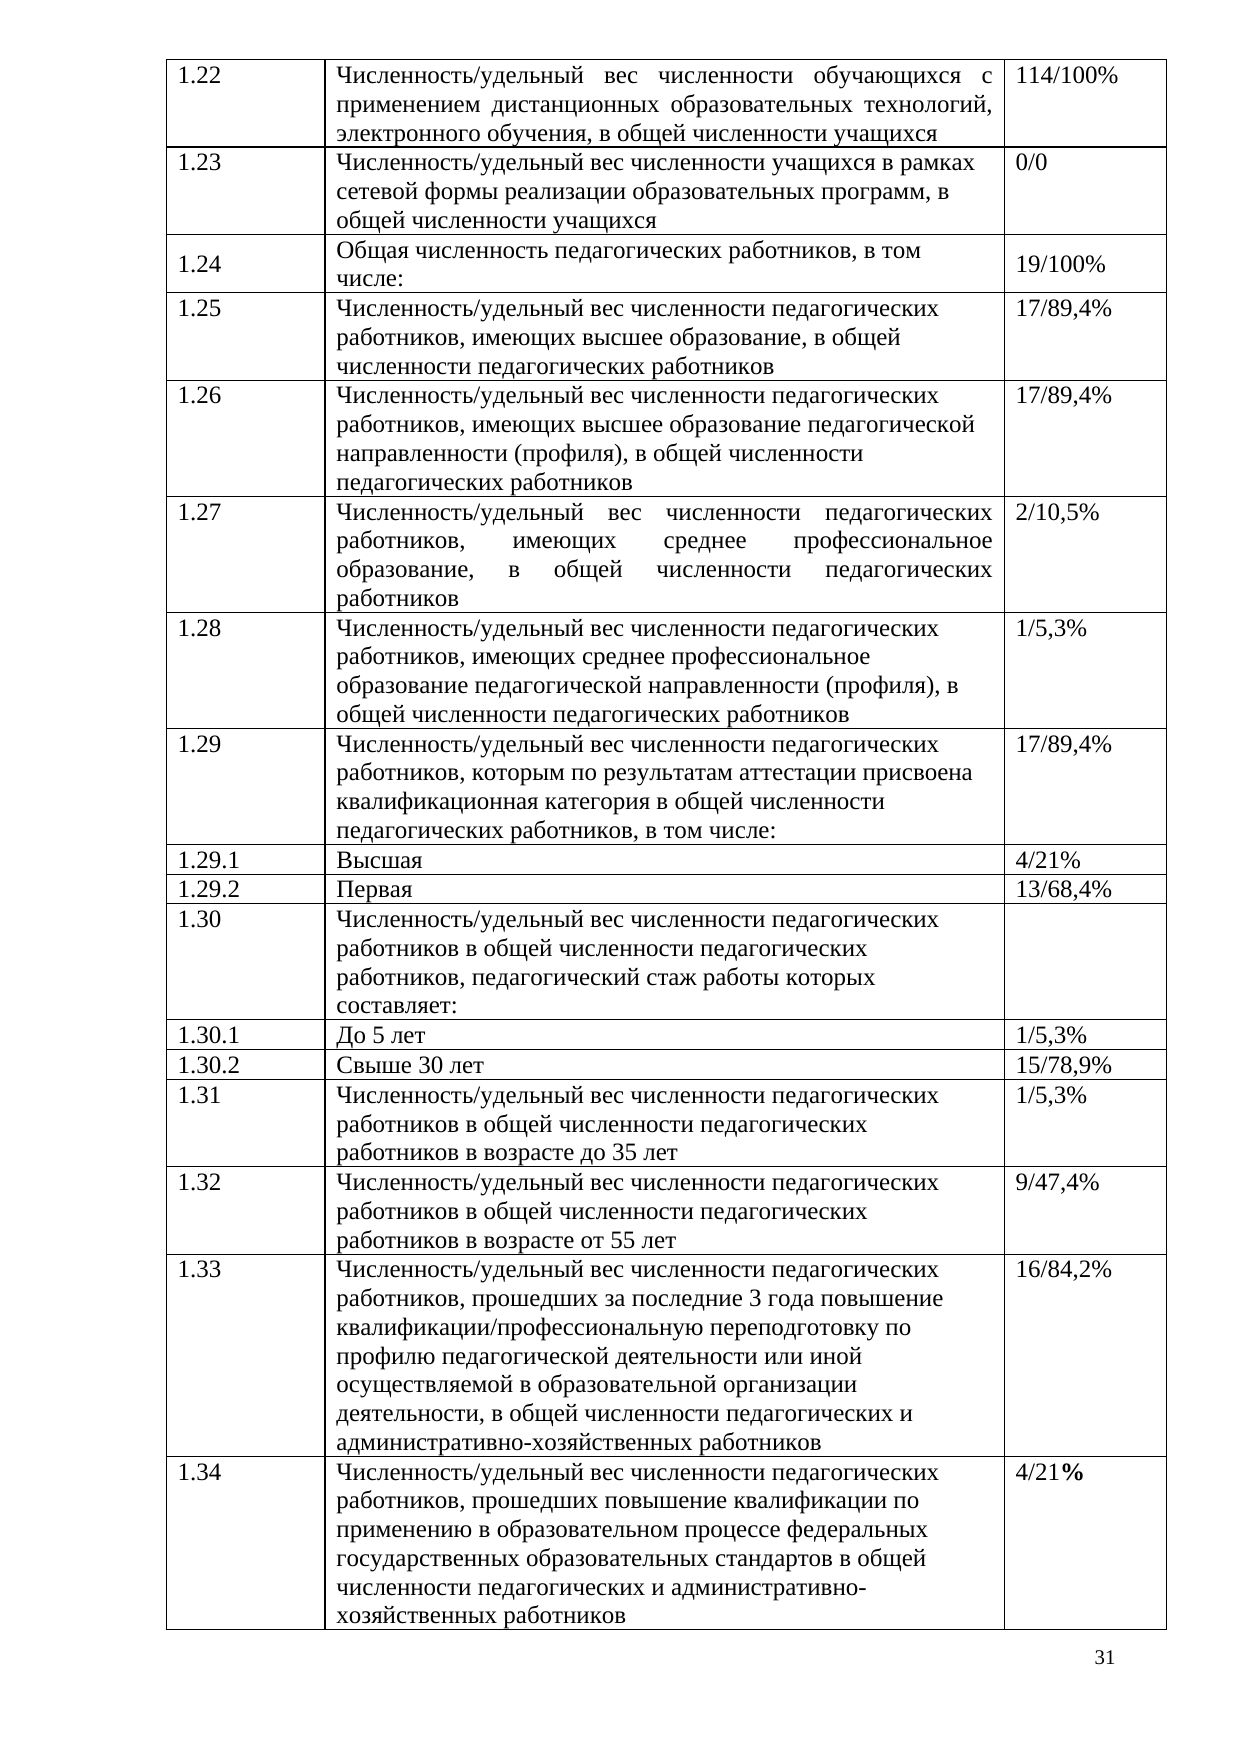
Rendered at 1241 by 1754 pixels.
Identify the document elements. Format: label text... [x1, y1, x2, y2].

table_cell 1.29.1 [167, 845, 324, 873]
table_cell 9/47,4% [1005, 1167, 1166, 1253]
table_cell Высшая [326, 845, 1004, 873]
table_cell Численность/удельный вес численности педагогических работников в общей численности педагогических работников в возрасте от 55 лет [326, 1167, 1004, 1253]
table_cell 1.22 [167, 60, 324, 146]
table_cell 2/10,5% [1005, 497, 1166, 612]
table_cell 4/21% [1005, 1457, 1166, 1629]
table_cell Первая [326, 875, 1004, 903]
table_cell Численность/удельный вес численности педагогических работников, имеющих среднее профессиональное образование, в общей численности педагогических работников [326, 497, 1004, 612]
table_cell Численность/удельный вес численности педагогических работников, которым по результатам аттестации присвоена квалификационная категория в общей численности педагогических работников, в том числе: [326, 729, 1004, 844]
table_cell 1.29 [167, 729, 324, 844]
table_cell Численность/удельный вес численности педагогических работников в общей численности педагогических работников в возрасте до 35 лет [326, 1080, 1004, 1166]
table_cell 1/5,3% [1005, 1080, 1166, 1166]
table_cell Численность/удельный вес численности педагогических работников, имеющих высшее образование педагогической направленности (профиля), в общей численности педагогических работников [326, 381, 1004, 496]
table_cell 19/100% [1005, 235, 1166, 292]
table_cell 17/89,4% [1005, 381, 1166, 496]
table_cell 114/100% [1005, 60, 1166, 146]
table_cell 1.31 [167, 1080, 324, 1166]
table_cell 16/84,2% [1005, 1255, 1166, 1456]
table_cell Численность/удельный вес численности педагогических работников, имеющих среднее профессиональное образование педагогической направленности (профиля), в общей численности педагогических работников [326, 613, 1004, 728]
table_cell [1005, 904, 1166, 1019]
table_cell Общая численность педагогических работников, в том числе: [326, 235, 1004, 292]
table_cell 1.24 [167, 235, 324, 292]
table_cell 1.30.1 [167, 1020, 324, 1049]
table_cell 1.32 [167, 1167, 324, 1253]
table_cell 1.30 [167, 904, 324, 1019]
table_cell Численность/удельный вес численности педагогических работников, прошедших повышение квалификации по применению в образовательном процессе федеральных государственных образовательных стандартов в общей численности педагогических и административно-хозяйственных работников [326, 1457, 1004, 1629]
table_cell 0/0 [1005, 148, 1166, 234]
table_cell 17/89,4% [1005, 293, 1166, 379]
table_cell 15/78,9% [1005, 1050, 1166, 1079]
table_cell 1.28 [167, 613, 324, 728]
table_cell 1.34 [167, 1457, 324, 1629]
table_cell Численность/удельный вес численности педагогических работников, прошедших за последние 3 года повышение квалификации/профессиональную переподготовку по профилю педагогической деятельности или иной осуществляемой в образовательной организации деятельности, в общей численности педагогических и административно-хозяйственных работников [326, 1255, 1004, 1456]
table_cell Численность/удельный вес численности учащихся в рамках сетевой формы реализации образовательных программ, в общей численности учащихся [326, 148, 1004, 234]
table_cell 1.23 [167, 148, 324, 234]
table_cell До 5 лет [326, 1020, 1004, 1049]
table_cell 1.25 [167, 293, 324, 379]
table_cell 13/68,4% [1005, 875, 1166, 903]
table_cell 1/5,3% [1005, 1020, 1166, 1049]
table_cell 1.29.2 [167, 875, 324, 903]
table_cell Численность/удельный вес численности педагогических работников, имеющих высшее образование, в общей численности педагогических работников [326, 293, 1004, 379]
table_cell 1.33 [167, 1255, 324, 1456]
table_cell Численность/удельный вес численности обучающихся с применением дистанционных образовательных технологий, электронного обучения, в общей численности учащихся [326, 60, 1004, 146]
table_cell 4/21% [1005, 845, 1166, 873]
table_cell 1/5,3% [1005, 613, 1166, 728]
table_cell 1.26 [167, 381, 324, 496]
table_cell 1.27 [167, 497, 324, 612]
table_cell 1.30.2 [167, 1050, 324, 1079]
table_cell 17/89,4% [1005, 729, 1166, 844]
table_cell Свыше 30 лет [326, 1050, 1004, 1079]
table_cell Численность/удельный вес численности педагогических работников в общей численности педагогических работников, педагогический стаж работы которых составляет: [326, 904, 1004, 1019]
